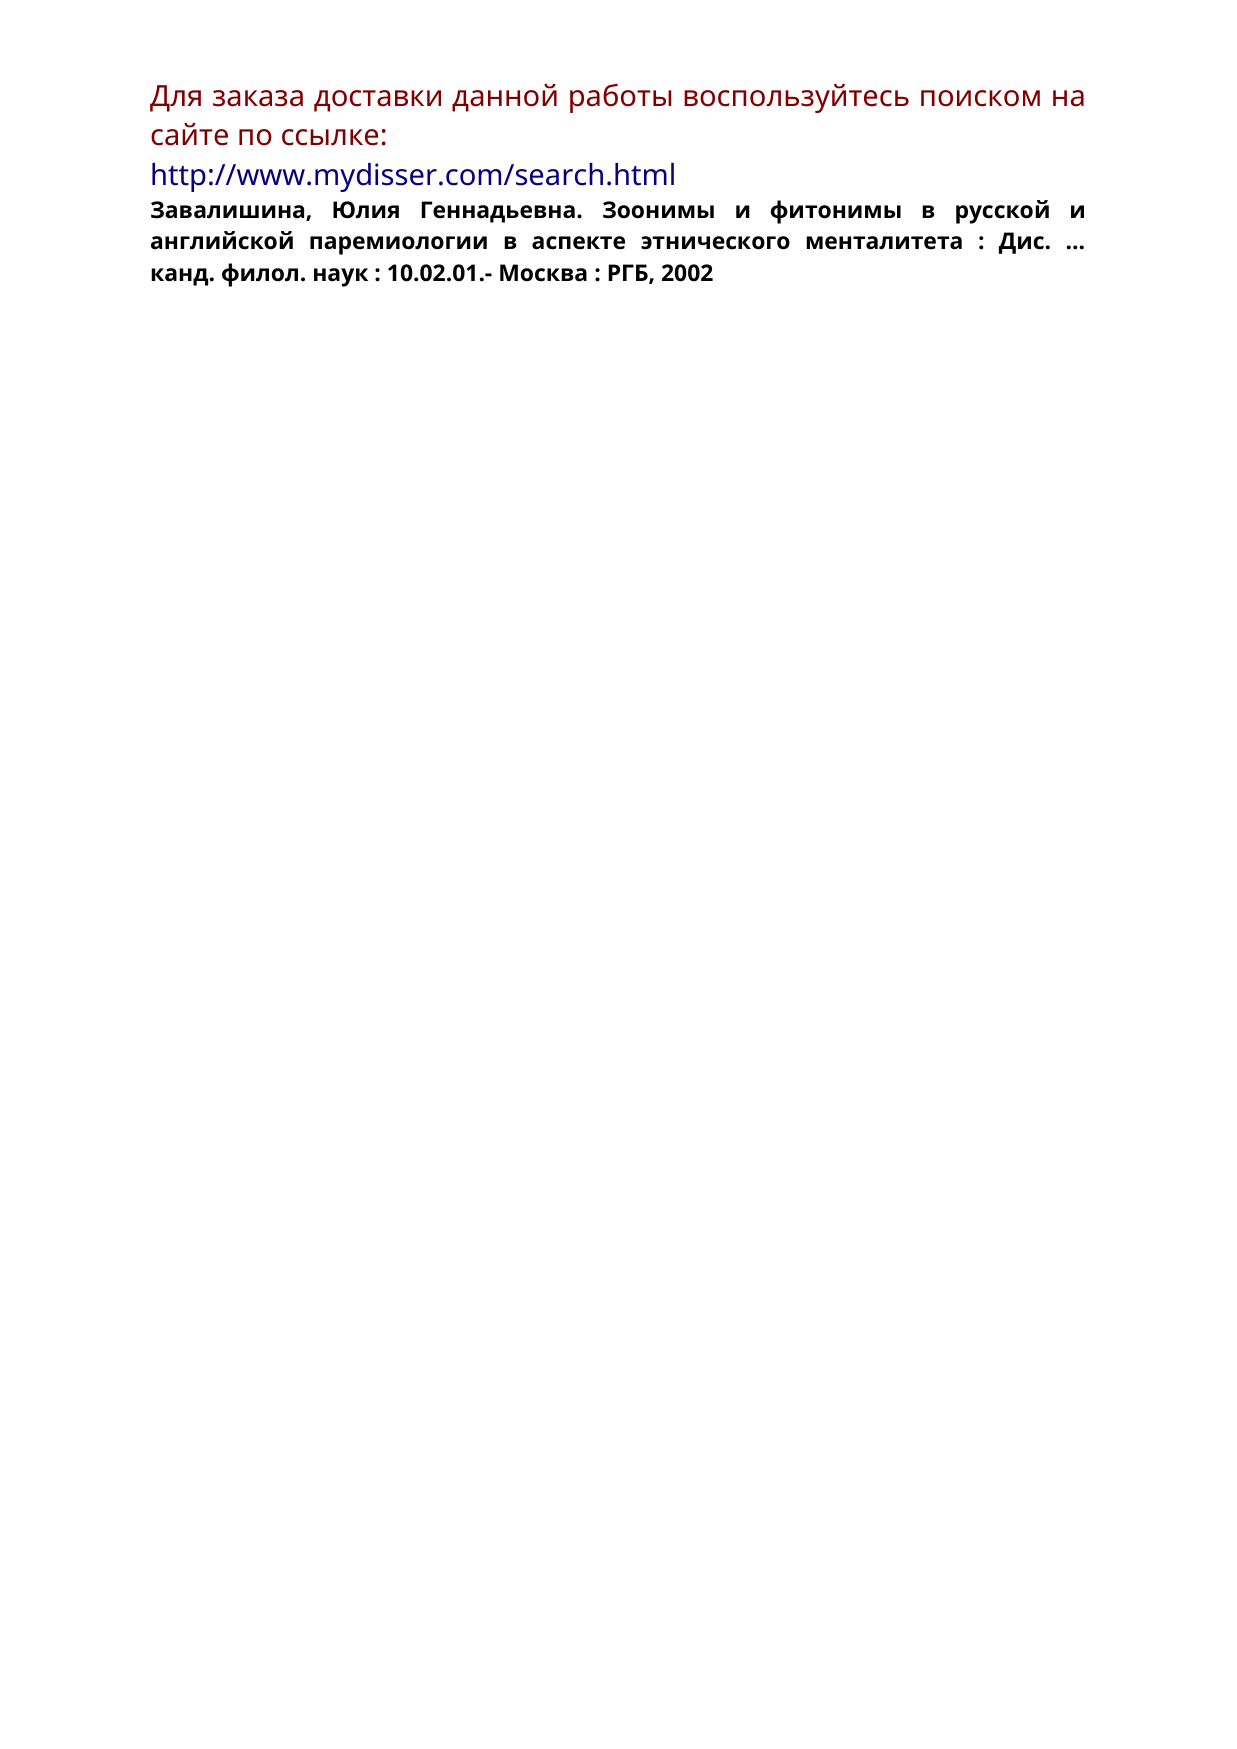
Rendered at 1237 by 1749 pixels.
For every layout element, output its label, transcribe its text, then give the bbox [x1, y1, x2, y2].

text Завалишина, Юлия Геннадьевна. Зоонимы и фитонимы в русской и английской паремиологии в аспекте этнического менталитета : Дис. ... канд. филол. наук : 10.02.01.- Москва : РГБ, 2002 [150, 194, 1086, 288]
